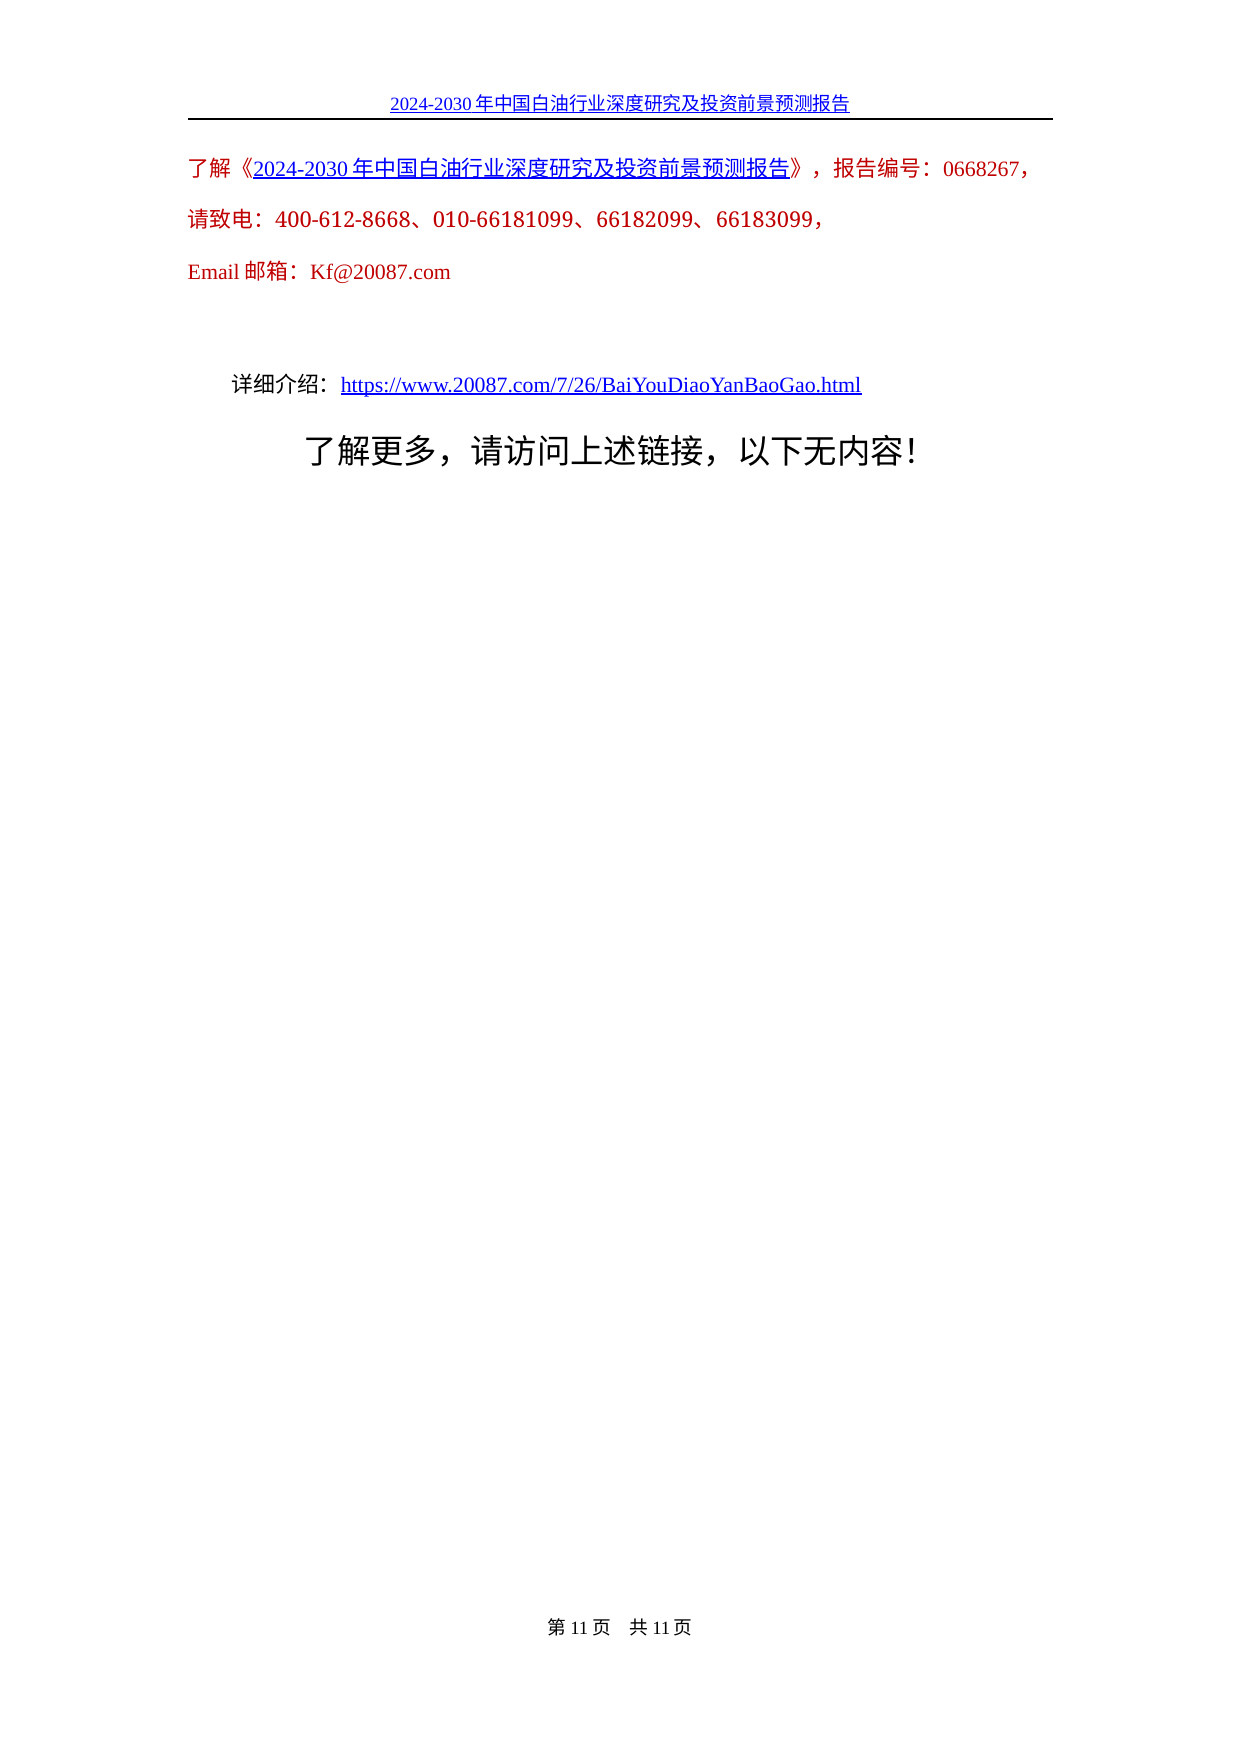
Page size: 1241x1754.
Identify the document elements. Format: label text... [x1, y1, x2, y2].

title 了解更多，请访问上述链接，以下无内容！ [187, 416, 1053, 481]
text Email邮箱：Kf@20087.com [187, 253, 1053, 286]
text 请致电：400-612-8668、010-66181099、66182099、66183099， [187, 202, 1053, 234]
text 了解《2024-2030年中国白油行业深度研究及投资前景预测报告》，报告编号：0668267， [187, 150, 1053, 183]
text 详细介绍：https://www.20087.com/7/26/BaiYouDiaoYanBaoGao.html [187, 366, 1053, 399]
